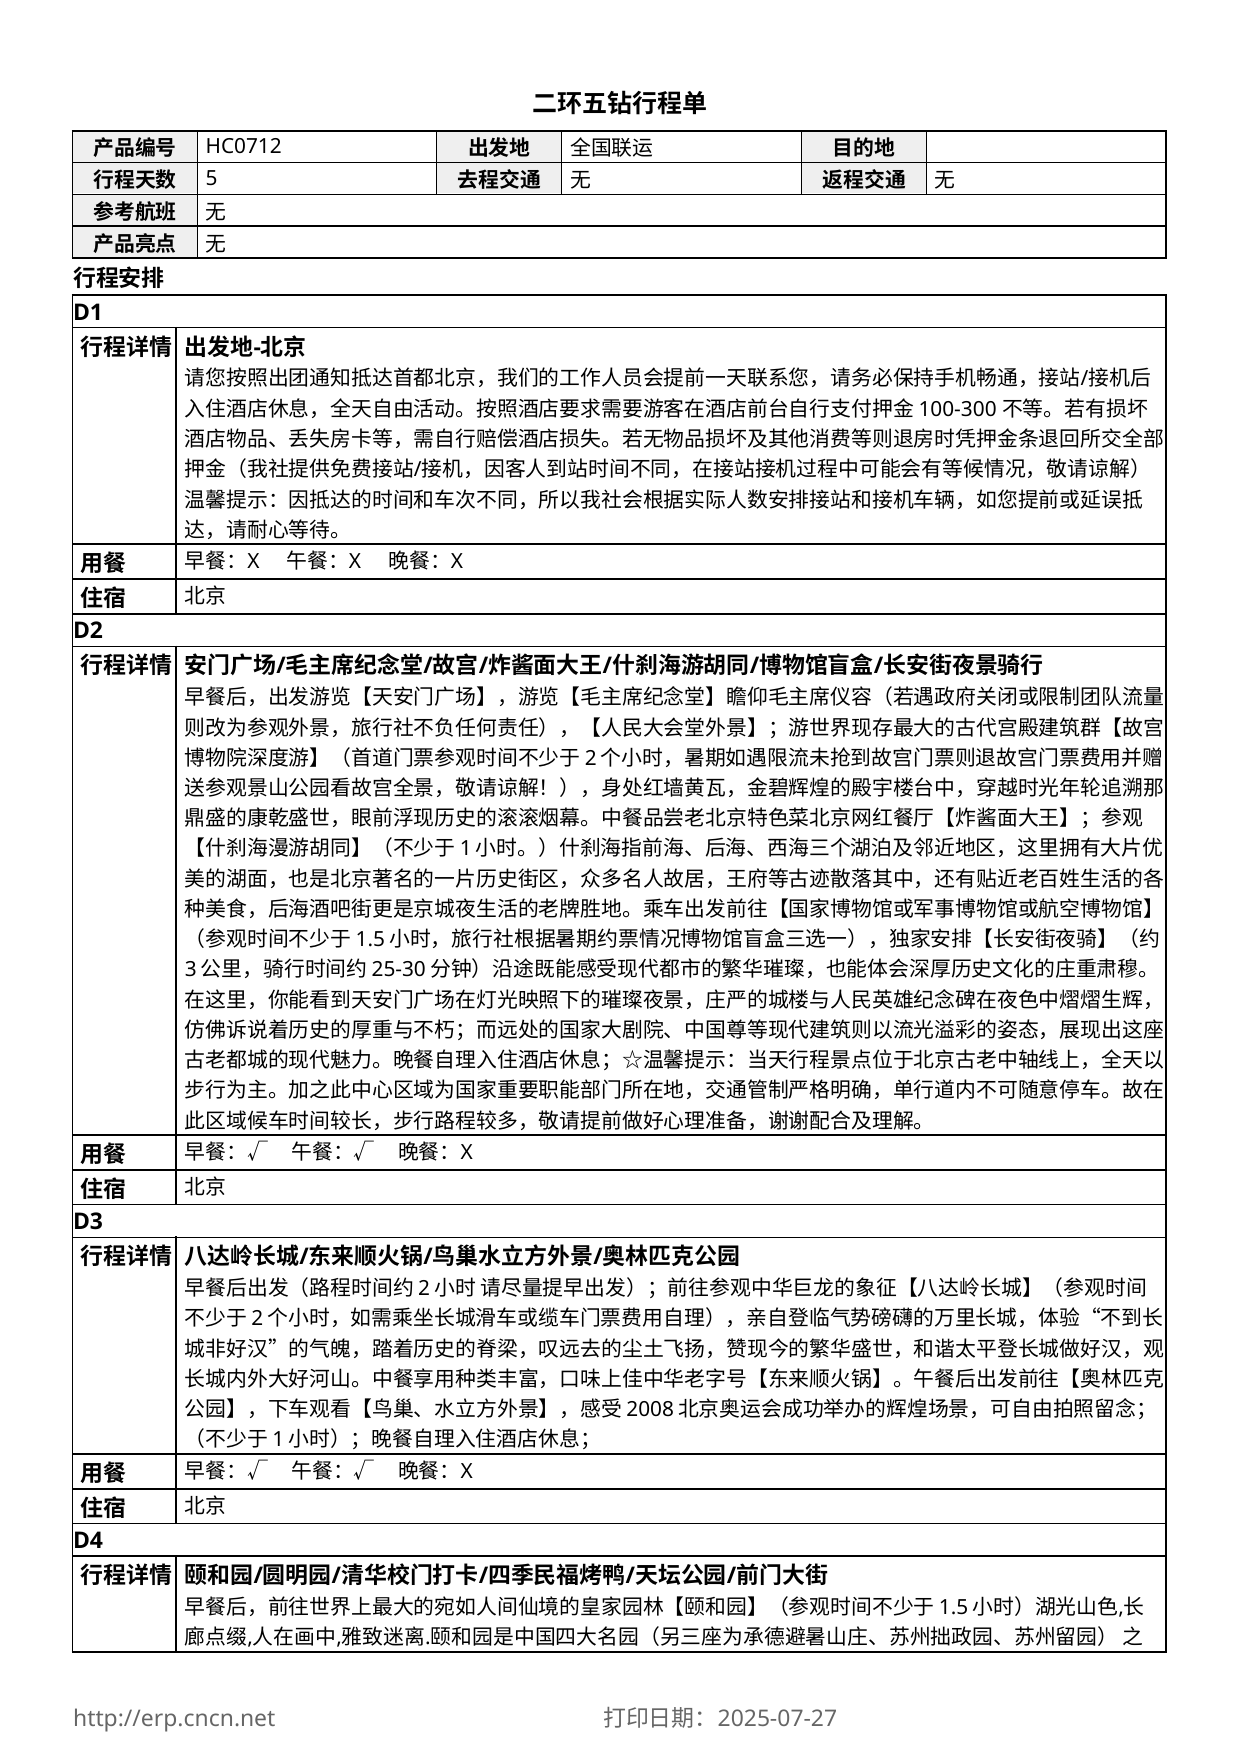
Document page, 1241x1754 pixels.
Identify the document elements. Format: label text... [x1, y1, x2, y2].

table_cell 无 [198, 227, 1165, 257]
table_header HC0712 [198, 132, 436, 162]
table_cell D2 [73, 615, 1165, 646]
table_cell 住宿 [73, 1171, 175, 1204]
table_cell 无 [562, 163, 801, 193]
table_cell 返程交通 [802, 163, 926, 193]
table_cell 无 [927, 163, 1165, 193]
table_cell 早餐：√ 午餐：√ 晚餐：X [177, 1455, 1165, 1488]
table_cell 用餐 [73, 1136, 175, 1169]
table_header D1 [73, 296, 1165, 327]
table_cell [177, 1557, 1165, 1651]
table_cell 北京 [177, 1171, 1165, 1204]
table_header 产品编号 [73, 132, 197, 162]
table_header 出发地 [437, 132, 561, 162]
table_cell 用餐 [73, 1455, 175, 1488]
text 行程安排 [73, 260, 1167, 293]
table_cell 住宿 [73, 580, 175, 613]
table_cell 出发地-北京 请您按照出团通知抵达首都北京，我们的工作人员会提前一天联系您，请务必保持手机畅通，接站/接机后入住酒店休息，全天自由活动。按照酒店要求需要游客在酒店前台自行支付押金 100-300 不等。若有损坏酒店物品、丢失房卡等，需自行赔偿酒店损失。若无物品损坏及其他消费等则退房时凭押金条退回所交全部押金（我社提供免费接站/接机，因客人到站时间不同，在接站接机过程中可能会有等候情况，敬请谅解） [177, 328, 1165, 543]
table_header 全国联运 [562, 132, 801, 162]
table_cell 去程交通 [437, 163, 561, 193]
table_cell 行程详情 [73, 1557, 175, 1651]
table_cell 行程天数 [73, 163, 197, 193]
table_header 目的地 [802, 132, 926, 162]
table_cell 产品亮点 [73, 227, 197, 257]
table_cell 行程详情 [73, 647, 175, 1134]
table_cell D3 [73, 1205, 1165, 1236]
table_cell 无 [198, 195, 1165, 225]
table_cell D4 [73, 1524, 1165, 1555]
table_header [927, 132, 1165, 162]
table_cell 安门广场/毛主席纪念堂/故宫/炸酱面大王/什刹海游胡同/博物馆盲盒/长安街夜景骑行 早餐后，出发游览【天安门广场】，游览【毛主席纪念堂】瞻仰毛主席仪容（若遇政府关闭或限制团队流量则改为参观外景，旅行社不负任何责任），【人民大会堂外景】；游世界现存最大的古代宫殿建筑群【故宫博物院深度游】（首道门票参观时间不少于2个小时，暑期如遇限流未抢到故宫门票则退故宫门票费用并赠送参观景山公园看故宫全景，敬请谅解！），身处红墙黄瓦，金碧辉煌的殿宇楼台中，穿越时光年轮追溯那鼎盛的康乾盛世，眼前浮现历史的滚滚烟幕。 [177, 647, 1165, 1134]
table_cell 早餐：X 午餐：X 晚餐：X [177, 545, 1165, 578]
table_cell 参考航班 [73, 195, 197, 225]
table_cell 八达岭长城/东来顺火锅/鸟巢水立方外景/奥林匹克公园 早餐后出发（路程时间约2小时 请尽量提早出发）；前往参观中华巨龙的象征【八达岭长城】（参观时间不少于2个小时，如需乘坐长城滑车或缆车门票费用自理），亲自登临气势磅礴的万里长城，体验“不到长城非好汉”的气魄，踏着历史的脊梁，叹远去的尘土飞扬，赞现今的繁华盛世，和谐太平登长城做好汉，观长城内外大好河山。 [177, 1238, 1165, 1453]
table_cell 北京 [177, 580, 1165, 613]
table_cell 早餐：√ 午餐：√ 晚餐：X [177, 1136, 1165, 1169]
table_cell 住宿 [73, 1490, 175, 1523]
table_cell 用餐 [73, 545, 175, 578]
table_cell 行程详情 [73, 1238, 175, 1453]
text 二环五钻行程单 [73, 83, 1167, 119]
table_cell 北京 [177, 1490, 1165, 1523]
table_cell 行程详情 [73, 328, 175, 543]
table_cell 5 [198, 163, 436, 193]
